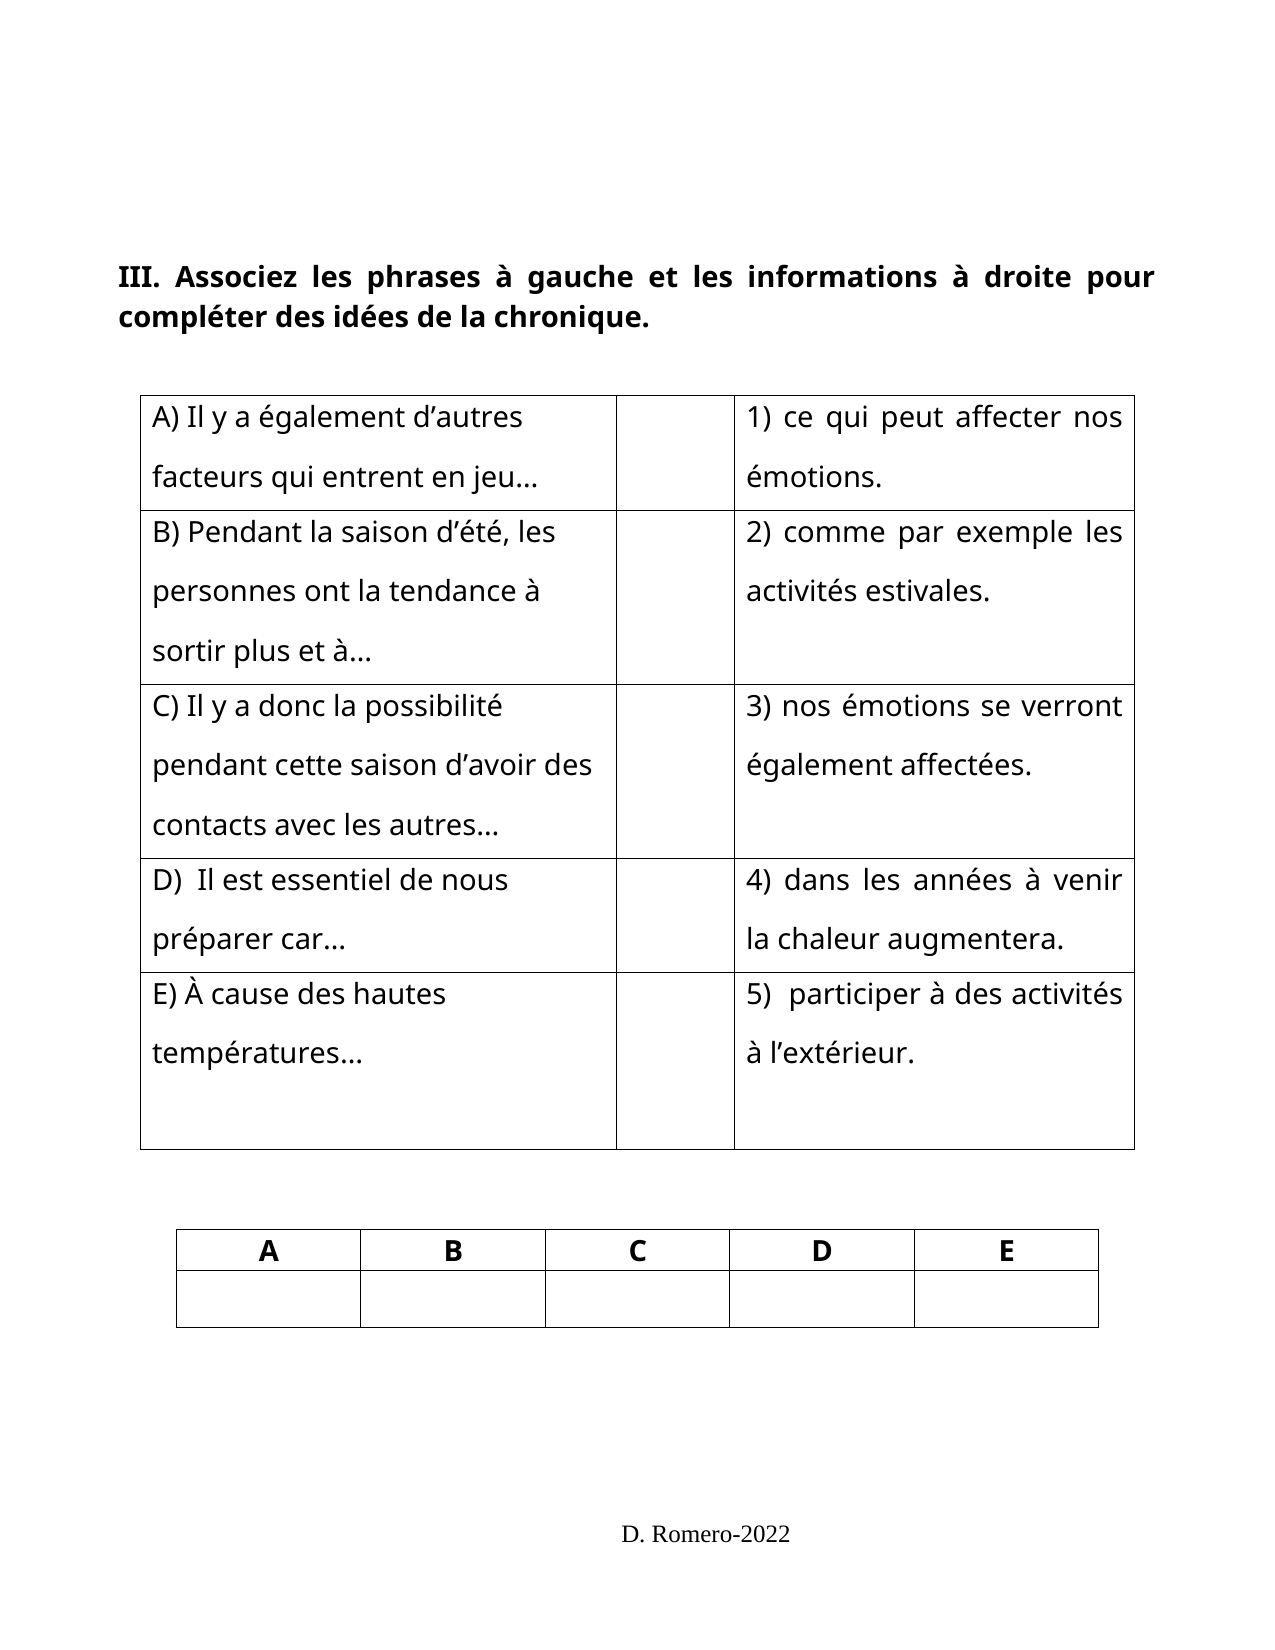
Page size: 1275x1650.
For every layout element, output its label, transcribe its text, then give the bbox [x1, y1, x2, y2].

table_cell B) Pendant la saison d’été, les personnes ont la tendance à sortir plus et à… [141, 511, 616, 684]
table_cell 2) comme par exemple les activités estivales. [735, 511, 1134, 684]
table_cell 3) nos émotions se verront également affectées. [735, 685, 1134, 858]
table_cell 5) participer à des activités à l’extérieur. [735, 973, 1134, 1148]
table_cell [617, 685, 734, 858]
table_header A) Il y a également d’autres facteurs qui entrent en jeu… [141, 396, 616, 510]
table_cell E) À cause des hautes températures… [141, 973, 616, 1148]
table_header D [730, 1230, 914, 1270]
table_header [617, 396, 734, 510]
table_cell 4) dans les années à venir la chaleur augmentera. [735, 859, 1134, 972]
table_cell [617, 973, 734, 1148]
table_cell [617, 859, 734, 972]
table_cell [617, 511, 734, 684]
table_cell [546, 1271, 729, 1327]
table_header A [177, 1230, 360, 1270]
table_cell C) Il y a donc la possibilité pendant cette saison d’avoir des contacts avec les autres… [141, 685, 616, 858]
subtitle III. Associez les phrases à gauche et les informations à droite pour compléter des idées de la chronique. [118, 256, 1157, 336]
table_header 1) ce qui peut affecter nos émotions. [735, 396, 1134, 510]
table_cell [915, 1271, 1098, 1327]
table_cell D) Il est essentiel de nous préparer car… [141, 859, 616, 972]
table_header E [915, 1230, 1098, 1270]
table_header B [361, 1230, 545, 1270]
table_cell [361, 1271, 545, 1327]
table_cell [177, 1271, 360, 1327]
table_cell [730, 1271, 914, 1327]
table_header C [546, 1230, 729, 1270]
